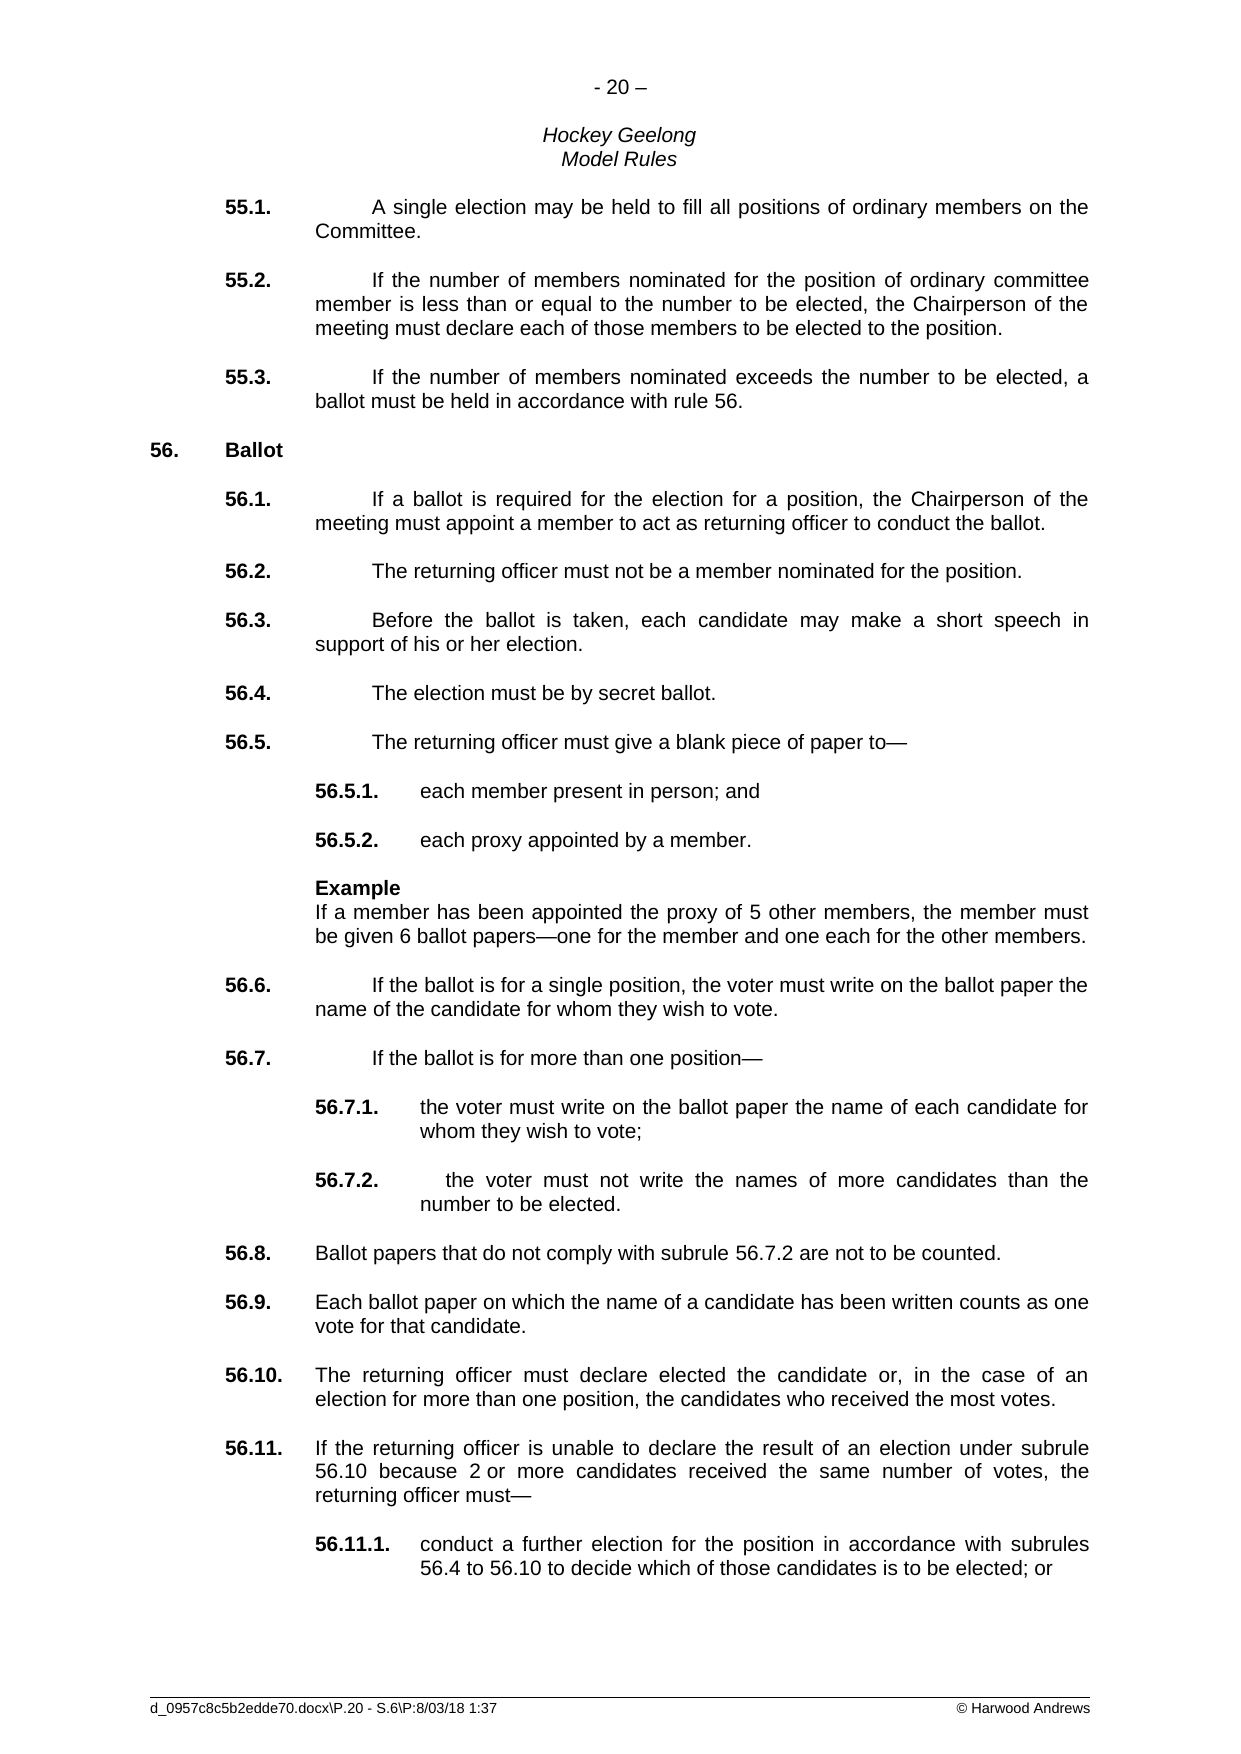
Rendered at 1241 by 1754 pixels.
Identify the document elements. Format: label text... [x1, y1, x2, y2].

subtitle The returning officer must declare elected the candidate or, in the case of an election for more than one position, the candidates who received the most votes. [225, 1362, 1090, 1410]
subtitle Ballot [150, 437, 1090, 461]
subtitle conduct a further election for the position in accordance with subrules 56.4 to 56.10 to decide which of those candidates is to be elected; or [315, 1532, 1090, 1580]
subtitle If a ballot is required for the election for a position, the Chairperson of the meeting must appoint a member to act as returning officer to conduct the ballot. [225, 486, 1090, 534]
text Example [315, 876, 1090, 900]
subtitle Ballot papers that do not comply with subrule 56.7.2 are not to be counted. [225, 1241, 1090, 1264]
text If a member has been appointed the proxy of 5 other members, the member must be given 6 ballot papers—one for the member and one each for the other members. [315, 900, 1090, 948]
subtitle each member present in person; and [315, 779, 1090, 803]
subtitle the voter must not write the names of more candidates than the number to be elected. [315, 1168, 1090, 1216]
subtitle each proxy appointed by a member. [315, 828, 1090, 852]
subtitle The returning officer must give a blank piece of paper to— [225, 730, 1090, 754]
subtitle If the number of members nominated for the position of ordinary committee member is less than or equal to the number to be elected, the Chairperson of the meeting must declare each of those members to be elected to the position. [225, 268, 1090, 339]
subtitle The returning officer must not be a member nominated for the position. [225, 559, 1090, 583]
subtitle If the ballot is for a single position, the voter must write on the ballot paper the name of the candidate for whom they wish to vote. [225, 973, 1090, 1021]
subtitle If the number of members nominated exceeds the number to be elected, a ballot must be held in accordance with rule 56. [225, 364, 1090, 412]
subtitle The election must be by secret ballot. [225, 681, 1090, 705]
subtitle A single election may be held to fill all positions of ordinary members on the Committee. [225, 195, 1090, 243]
subtitle the voter must write on the ballot paper the name of each candidate for whom they wish to vote; [315, 1095, 1090, 1143]
subtitle If the ballot is for more than one position— [225, 1046, 1090, 1070]
subtitle If the returning officer is unable to declare the result of an election under subrule 56.10 because 2 or more candidates received the same number of votes, the returning officer must— [225, 1435, 1090, 1507]
subtitle Each ballot paper on which the name of a candidate has been written counts as one vote for that candidate. [225, 1289, 1090, 1337]
subtitle Before the ballot is taken, each candidate may make a short speech in support of his or her election. [225, 608, 1090, 656]
